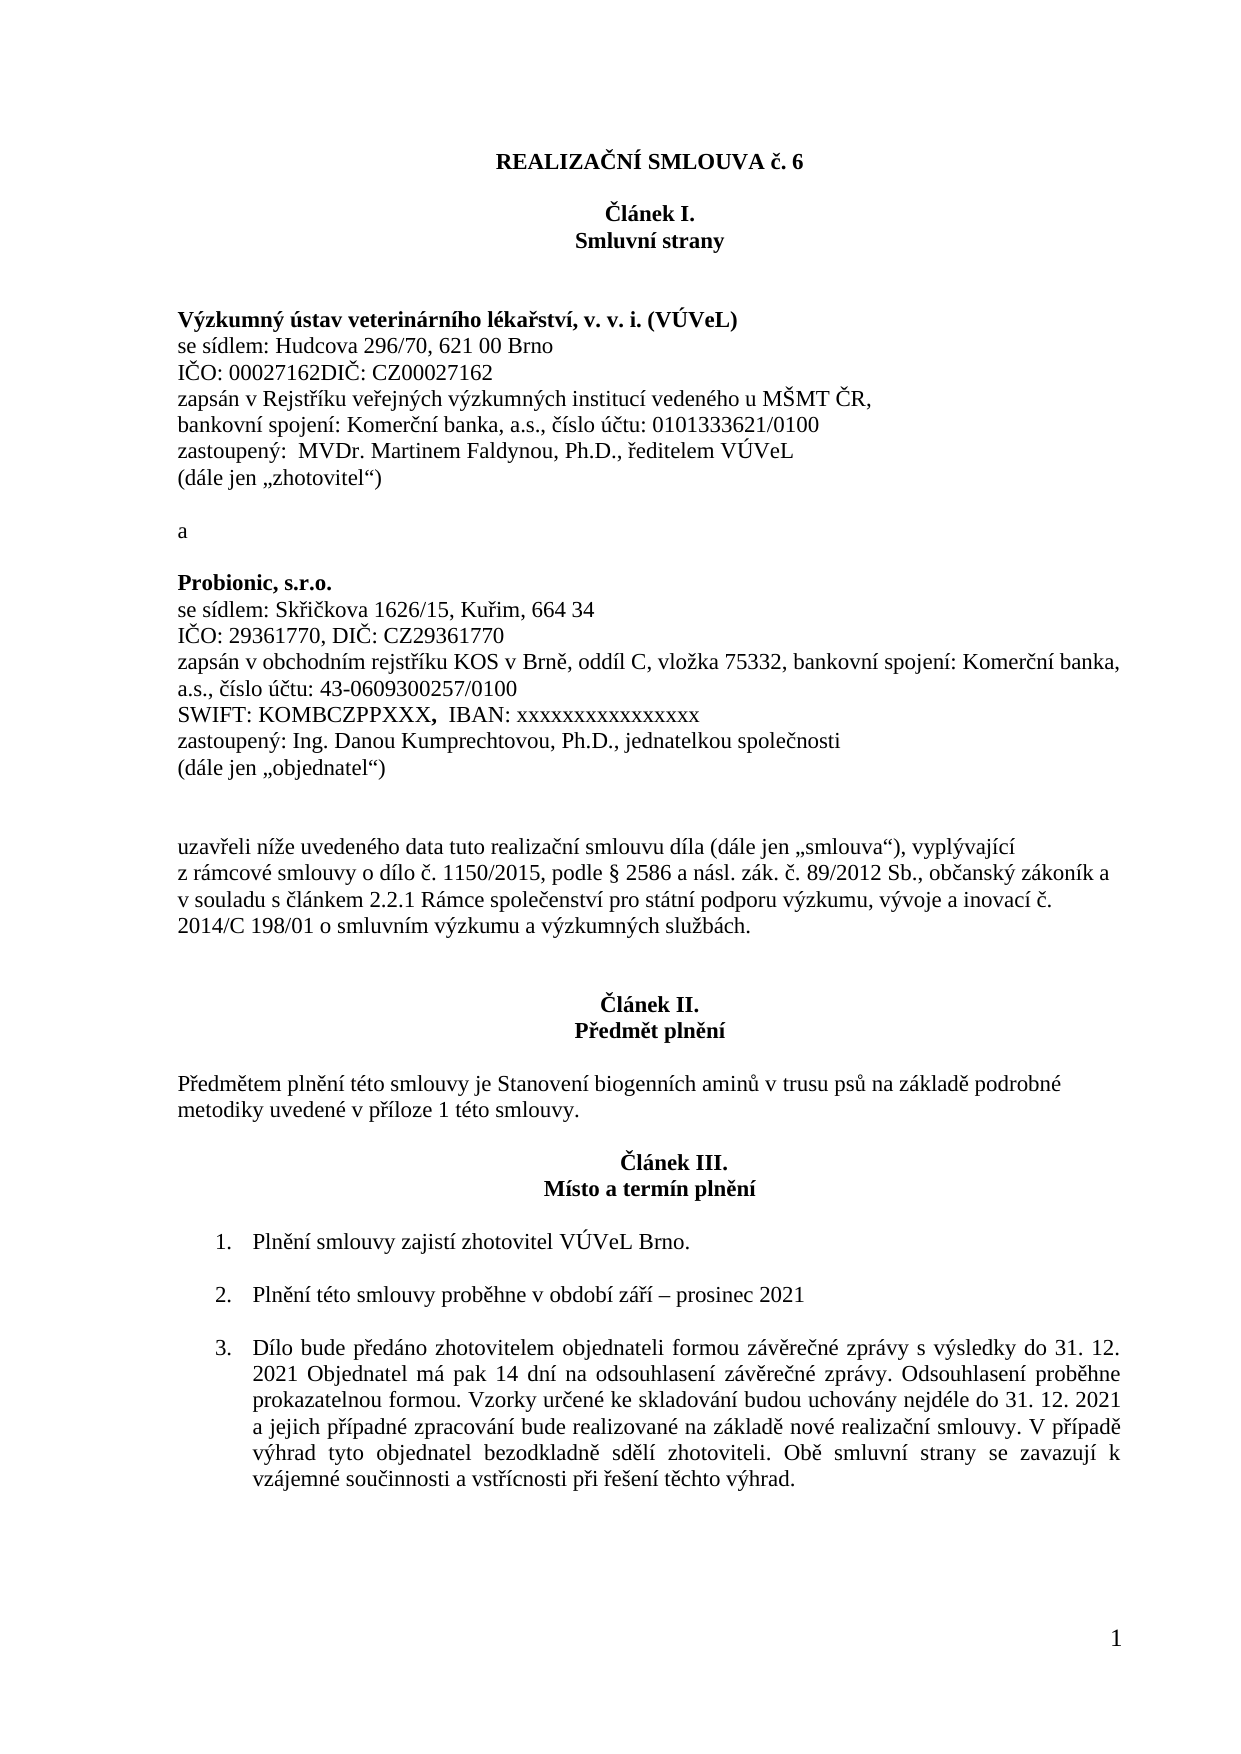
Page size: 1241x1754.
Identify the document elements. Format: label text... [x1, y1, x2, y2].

text Probionic, s.r.o. [177, 569, 1122, 596]
list Dílo bude předáno zhotovitelem objednateli formou závěrečné zprávy s výsledky do 31. 12. 2021 Objednatel má pak 14 dní na odsouhlasení závěrečné zprávy. Odsouhlasení proběhne prokazatelnou formou. Vzorky určené ke skladování budou uchovány nejdéle do 31. 12. 2021 a jejich případné zpracování bude realizované na základě nové realizační smlouvy. V případě výhrad tyto objednatel bezodkladně sdělí zhotoviteli. Obě smluvní strany se zavazují k vzájemné součinnosti a vstřícnosti při řešení těchto výhrad. [215, 1334, 1122, 1492]
text Článek II. [177, 991, 1122, 1017]
text uzavřeli níže uvedeného data tuto realizační smlouvu díla (dále jen „smlouva“), vyplývající z rámcové smlouvy o dílo č. 1150/2015, podle § 2586 a násl. zák. č. 89/2012 Sb., občanský zákoník a v souladu s článkem 2.2.1 Rámce společenství pro státní podporu výzkumu, vývoje a inovací č. 2014/C 198/01 o smluvním výzkumu a výzkumných službách. [177, 833, 1122, 938]
text (dále jen „zhotovitel“) [177, 464, 1122, 490]
text IČO: 00027162DIČ: CZ00027162 [177, 358, 1122, 385]
list Plnění této smlouvy proběhne v období září – prosinec 2021 [215, 1281, 1122, 1307]
text se sídlem: Skřičkova 1626/15, Kuřim, 664 34 [177, 596, 1122, 622]
text zapsán v Rejstříku veřejných výzkumných institucí vedeného u MŠMT ČR, [177, 385, 1122, 411]
text Článek I. [177, 200, 1122, 227]
text se sídlem: Hudcova 296/70, 621 00 Brno [177, 332, 1122, 358]
text Smluvní strany [177, 227, 1122, 253]
text a [177, 517, 1122, 543]
text zapsán v obchodním rejstříku KOS v Brně, oddíl C, vložka 75332, bankovní spojení: Komerční banka, a.s., číslo účtu: 43-0609300257/0100 SWIFT: KOMBCZPPXXX, IBAN: xxxxxxxxxxxxxxxx [177, 648, 1122, 727]
text zastoupený: MVDr. Martinem Faldynou, Ph.D., ředitelem VÚVeL [177, 438, 1122, 464]
text (dále jen „objednatel“) [177, 754, 1122, 780]
text Výzkumný ústav veterinárního lékařství, v. v. i. (VÚVeL) [177, 306, 1122, 332]
list Plnění smlouvy zajistí zhotovitel VÚVeL Brno. [215, 1228, 1122, 1254]
text Předmětem plnění této smlouvy je Stanovení biogenních aminů v trusu psů na základě podrobné metodiky uvedené v příloze 1 této smlouvy. [177, 1070, 1122, 1123]
text Místo a termín plnění [177, 1176, 1122, 1202]
text Předmět plnění [177, 1017, 1122, 1044]
text IČO: 29361770, DIČ: CZ29361770 [177, 622, 1122, 648]
text REALIZAČNÍ SMLOUVA č. 6 [177, 148, 1122, 174]
text bankovní spojení: Komerční banka, a.s., číslo účtu: 0101333621/0100 [177, 411, 1122, 438]
list Článek III. [546, 1149, 1122, 1176]
text zastoupený: Ing. Danou Kumprechtovou, Ph.D., jednatelkou společnosti [177, 727, 1122, 754]
